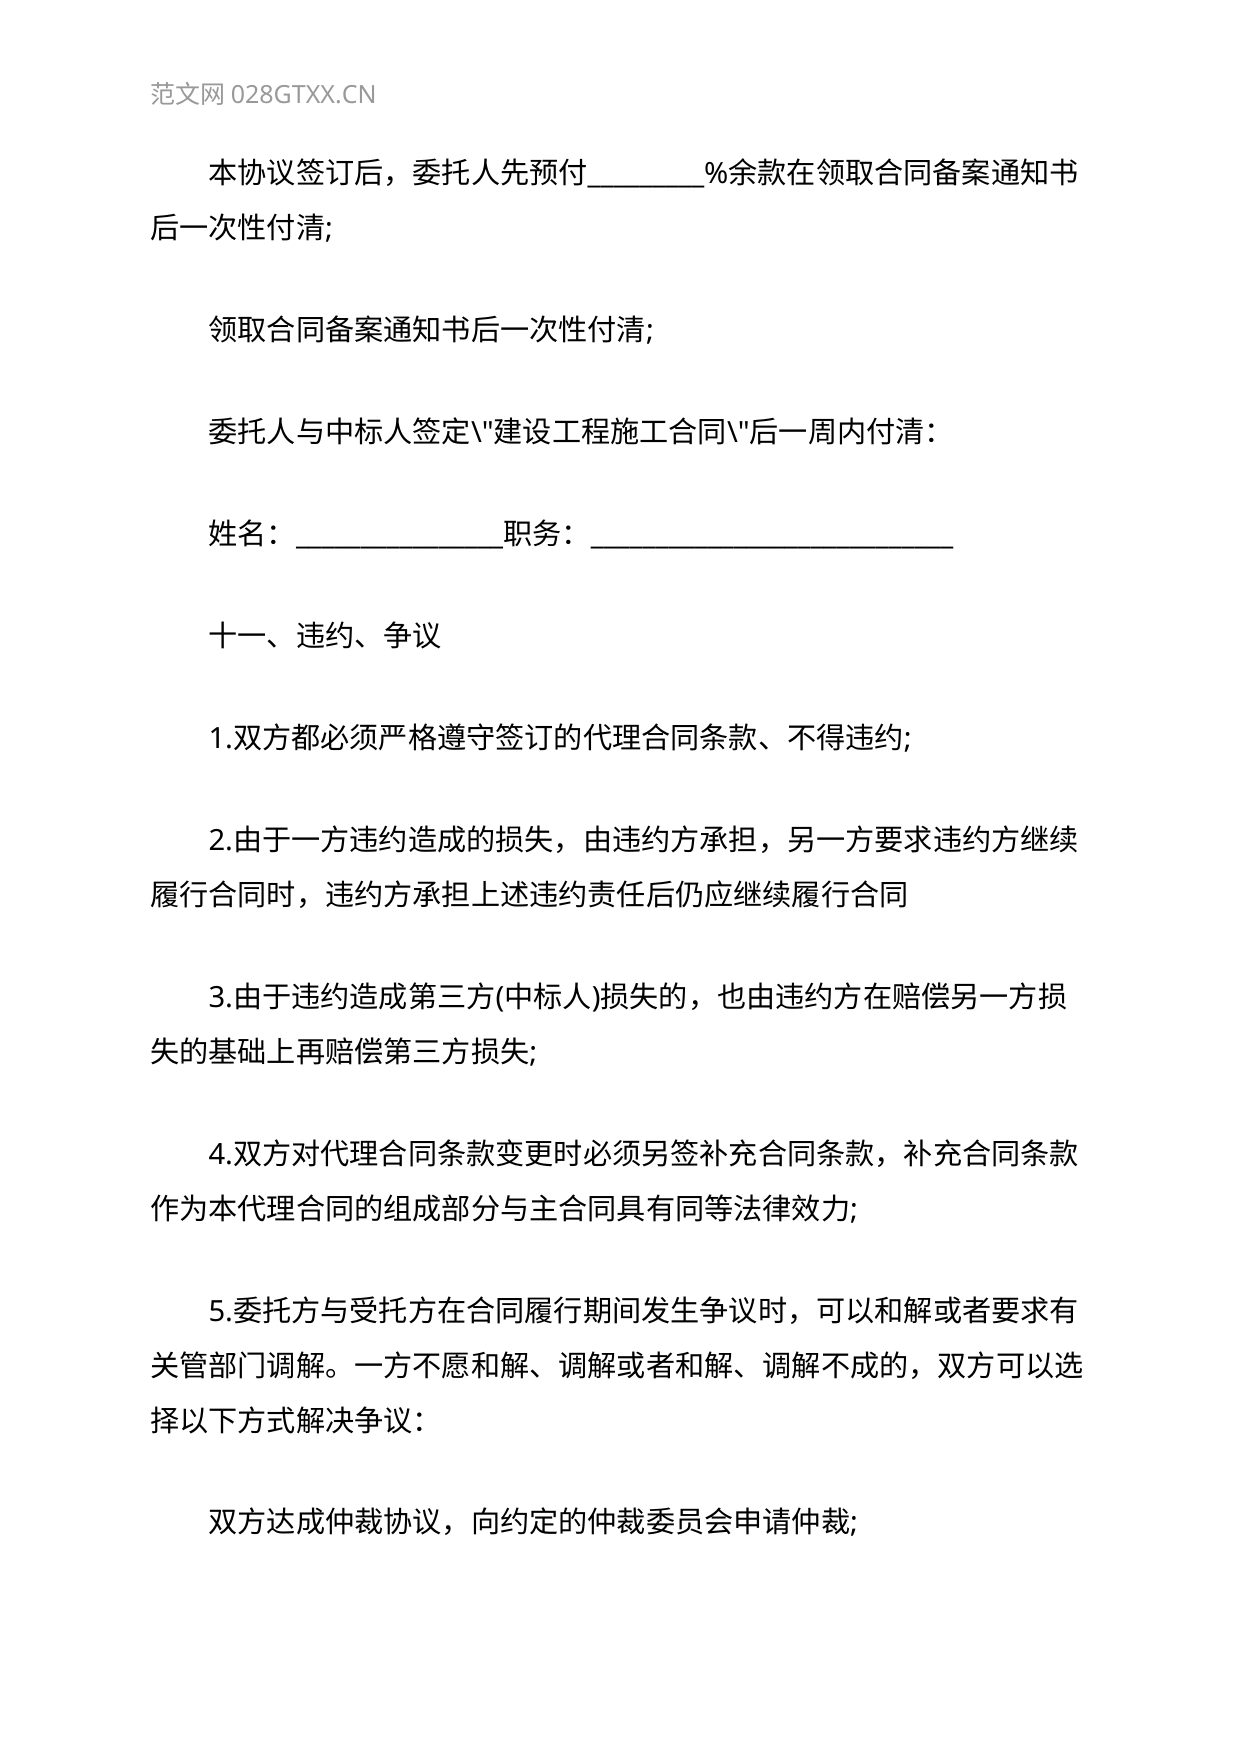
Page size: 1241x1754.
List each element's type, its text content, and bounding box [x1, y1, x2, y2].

text 姓名：________________职务：____________________________ [150, 511, 1090, 553]
text 3.由于违约造成第三方(中标人)损失的，也由违约方在赔偿另一方损失的基础上再赔偿第三方损失; [150, 973, 1090, 1071]
text 委托人与中标人签定\"建设工程施工合同\"后一周内付清： [150, 409, 1090, 451]
text 5.委托方与受托方在合同履行期间发生争议时，可以和解或者要求有关管部门调解。一方不愿和解、调解或者和解、调解不成的，双方可以选择以下方式解决争议： [150, 1287, 1090, 1439]
text 本协议签订后，委托人先预付_________%余款在领取合同备案通知书后一次性付清; [150, 150, 1090, 247]
text 1.双方都必须严格遵守签订的代理合同条款、不得违约; [150, 715, 1090, 757]
text 4.双方对代理合同条款变更时必须另签补充合同条款，补充合同条款作为本代理合同的组成部分与主合同具有同等法律效力; [150, 1130, 1090, 1228]
text 2.由于一方违约造成的损失，由违约方承担，另一方要求违约方继续履行合同时，违约方承担上述违约责任后仍应继续履行合同 [150, 817, 1090, 914]
text 双方达成仲裁协议，向约定的仲裁委员会申请仲裁; [150, 1499, 1090, 1541]
text 十一、违约、争议 [150, 613, 1090, 655]
text 领取合同备案通知书后一次性付清; [150, 307, 1090, 349]
